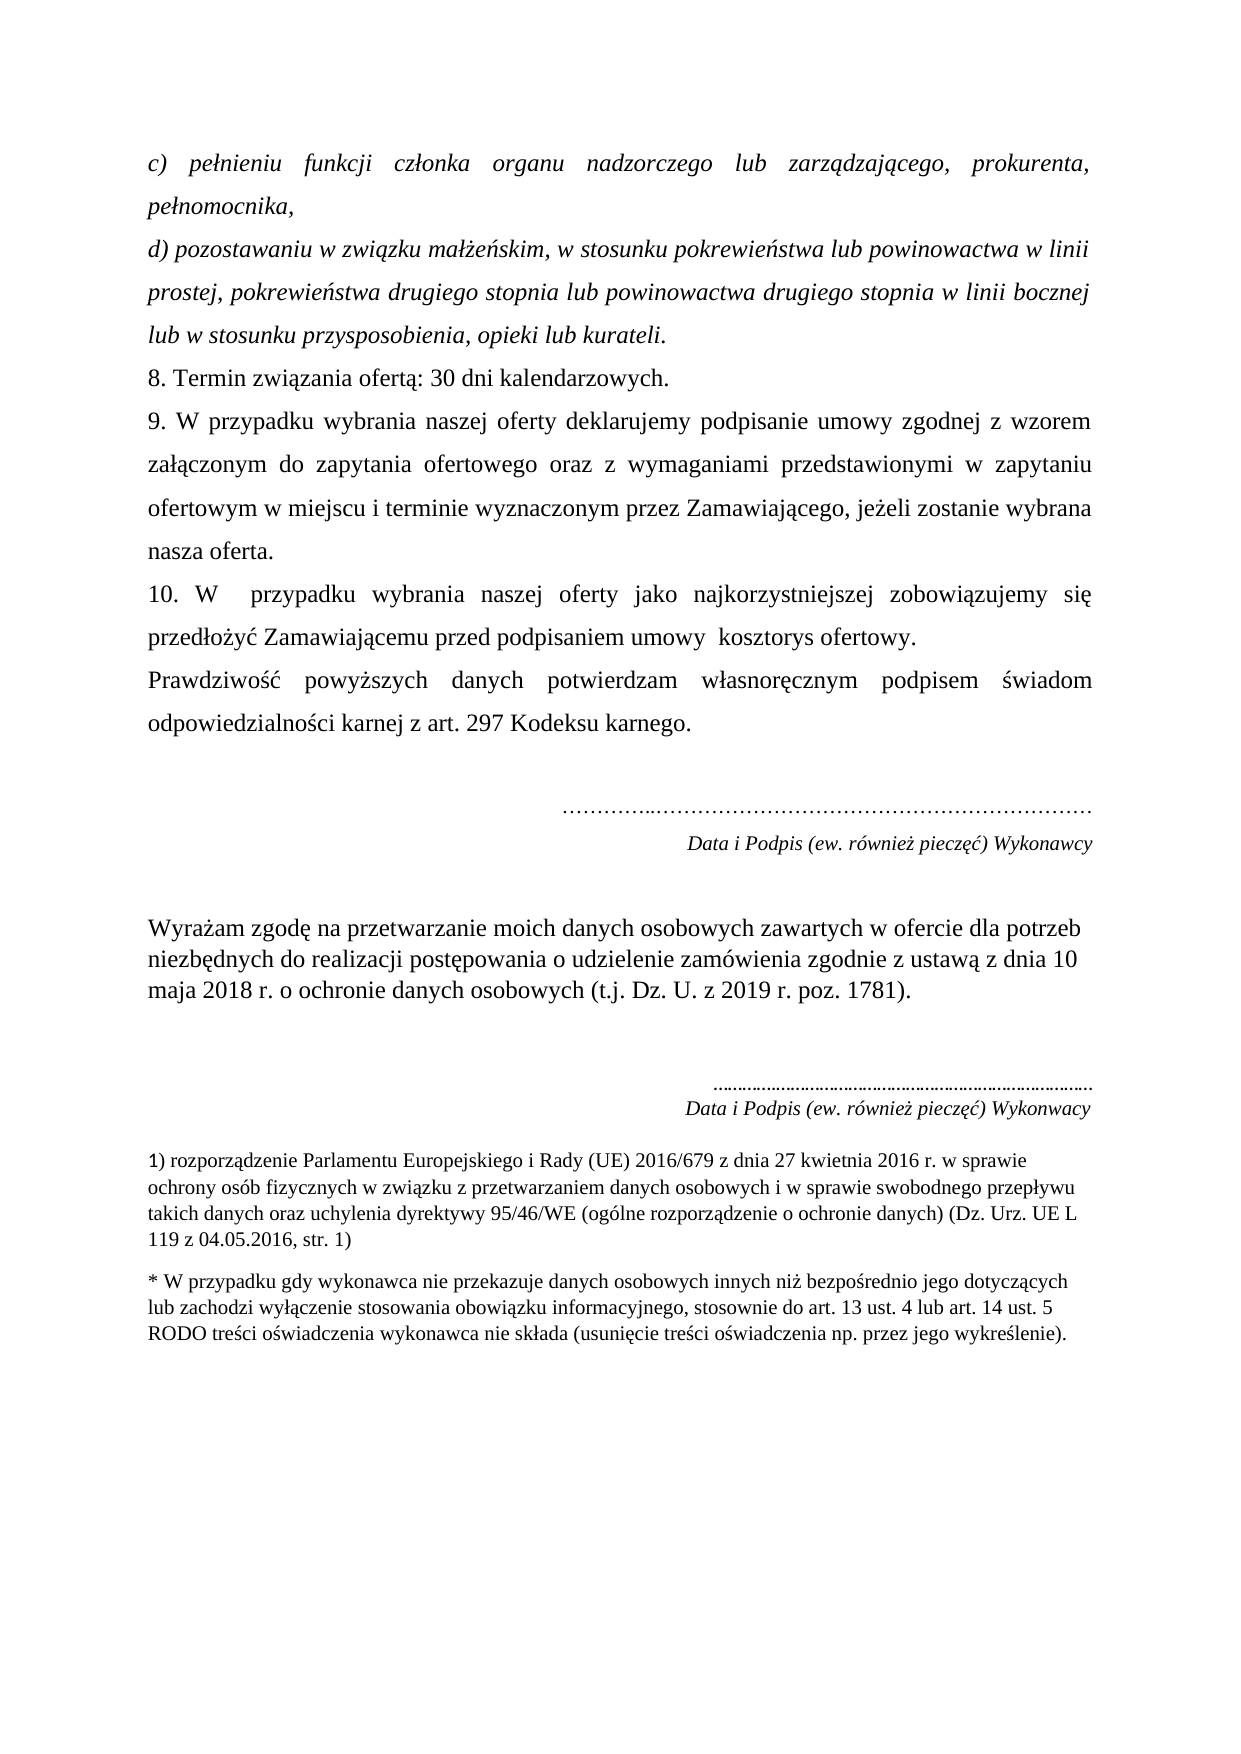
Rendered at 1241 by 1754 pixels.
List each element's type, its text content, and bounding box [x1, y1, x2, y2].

text …………..……………………………………………………… [148, 794, 1093, 818]
text 9. W przypadku wybrania naszej oferty deklarujemy podpisanie umowy zgodnej z wzorem załączonym do zapytania ofertowego oraz z wymaganiami przedstawionymi w zapytaniu ofertowym w miejscu i terminie wyznaczonym przez Zamawiającego, jeżeli zostanie wybrana nasza oferta. [148, 406, 1093, 564]
text Prawdziwość powyższych danych potwierdzam własnoręcznym podpisem świadom odpowiedzialności karnej z art. 297 Kodeksu karnego. [148, 665, 1093, 737]
text * W przypadku gdy wykonawca nie przekazuje danych osobowych innych niż bezpośrednio jego dotyczących lub zachodzi wyłączenie stosowania obowiązku informacyjnego, stosownie do art. 13 ust. 4 lub art. 14 ust. 5 RODO treści oświadczenia wykonawca nie składa (usunięcie treści oświadczenia np. przez jego wykreślenie). [148, 1269, 1093, 1345]
text 1) rozporządzenie Parlamentu Europejskiego i Rady (UE) 2016/679 z dnia 27 kwietnia 2016 r. w sprawie ochrony osób fizycznych w związku z przetwarzaniem danych osobowych i w sprawie swobodnego przepływu takich danych oraz uchylenia dyrektywy 95/46/WE (ogólne rozporządzenie o ochronie danych) (Dz. Urz. UE L 119 z 04.05.2016, str. 1) [148, 1148, 1093, 1251]
text Data i Podpis (ew. również pieczęć) Wykonawcy [148, 831, 1093, 854]
text c) pełnieniu funkcji członka organu nadzorczego lub zarządzającego, prokurenta, pełnomocnika, [148, 148, 1093, 219]
text d) pozostawaniu w związku małżeńskim, w stosunku pokrewieństwa lub powinowactwa w linii prostej, pokrewieństwa drugiego stopnia lub powinowactwa drugiego stopnia w linii bocznej lub w stosunku przysposobienia, opieki lub kurateli. [148, 234, 1093, 349]
text 10. W przypadku wybrania naszej oferty jako najkorzystniejszej zobowiązujemy się przedłożyć Zamawiającemu przed podpisaniem umowy kosztorys ofertowy. [148, 579, 1093, 651]
text 8. Termin związania ofertą: 30 dni kalendarzowych. [148, 363, 1093, 392]
text Data i Podpis (ew. również pieczęć) Wykonwacy [148, 1096, 1093, 1119]
text Wyrażam zgodę na przetwarzanie moich danych osobowych zawartych w ofercie dla potrzeb niezbędnych do realizacji postępowania o udzielenie zamówienia zgodnie z ustawą z dnia 10 maja 2018 r. o ochronie danych osobowych (t.j. Dz. U. z 2019 r. poz. 1781). [148, 913, 1093, 1004]
text ………….………………………………………………………… [148, 1070, 1093, 1096]
